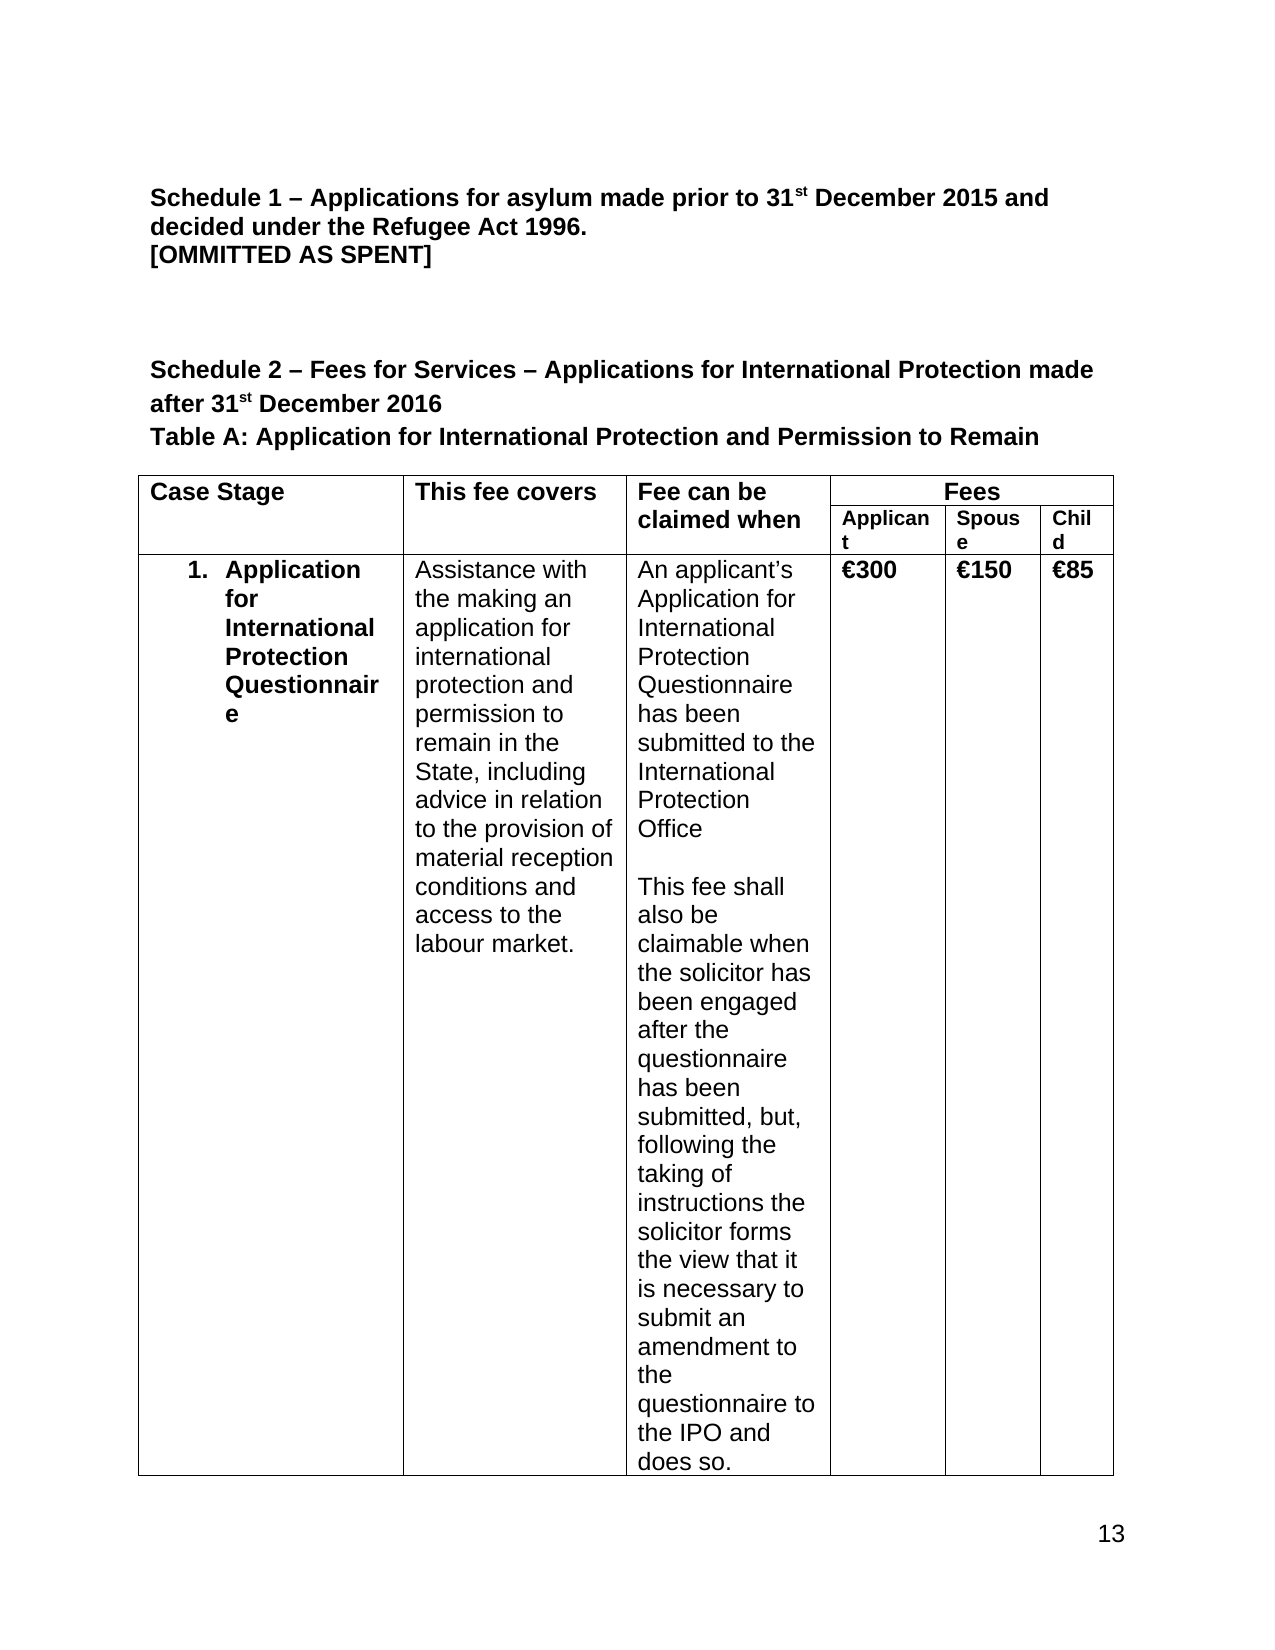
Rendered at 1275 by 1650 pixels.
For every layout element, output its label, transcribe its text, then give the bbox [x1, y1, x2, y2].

table_cell Application for International Protection Questionnaire [139, 555, 403, 1475]
table_cell Child [1041, 506, 1113, 554]
table_cell €85 [1041, 555, 1113, 1475]
table_cell €300 [831, 555, 945, 1475]
table_cell €150 [946, 555, 1040, 1475]
table_cell An applicant’s Application for International Protection Questionnaire has been submitted to the International Protection Office This fee shall also be claimable when the solicitor has been engaged after the questionnaire has been submitted, but, following the taking of instructions the solicitor forms the view that it is necessary to submit an amendment to the questionnaire to the IPO and does so. [627, 555, 830, 1475]
text Schedule 1 – Applications for asylum made prior to 31st December 2015 and decided under the Refugee Act 1996. [OMMITTED AS SPENT] [150, 183, 1125, 269]
table_header This fee covers [404, 476, 626, 554]
table_cell Spouse [946, 506, 1040, 554]
text Schedule 2 – Fees for Services – Applications for International Protection made after 31st December 2016 Table A: Application for International Protection and Permission to Remain [150, 356, 1125, 450]
table_header Fees [831, 476, 1113, 505]
table_header Case Stage [139, 476, 403, 554]
table_cell Assistance with the making an application for international protection and permission to remain in the State, including advice in relation to the provision of material reception conditions and access to the labour market. [404, 555, 626, 1475]
table_cell Applicant [831, 506, 945, 554]
table_header Fee can be claimed when [627, 476, 830, 554]
